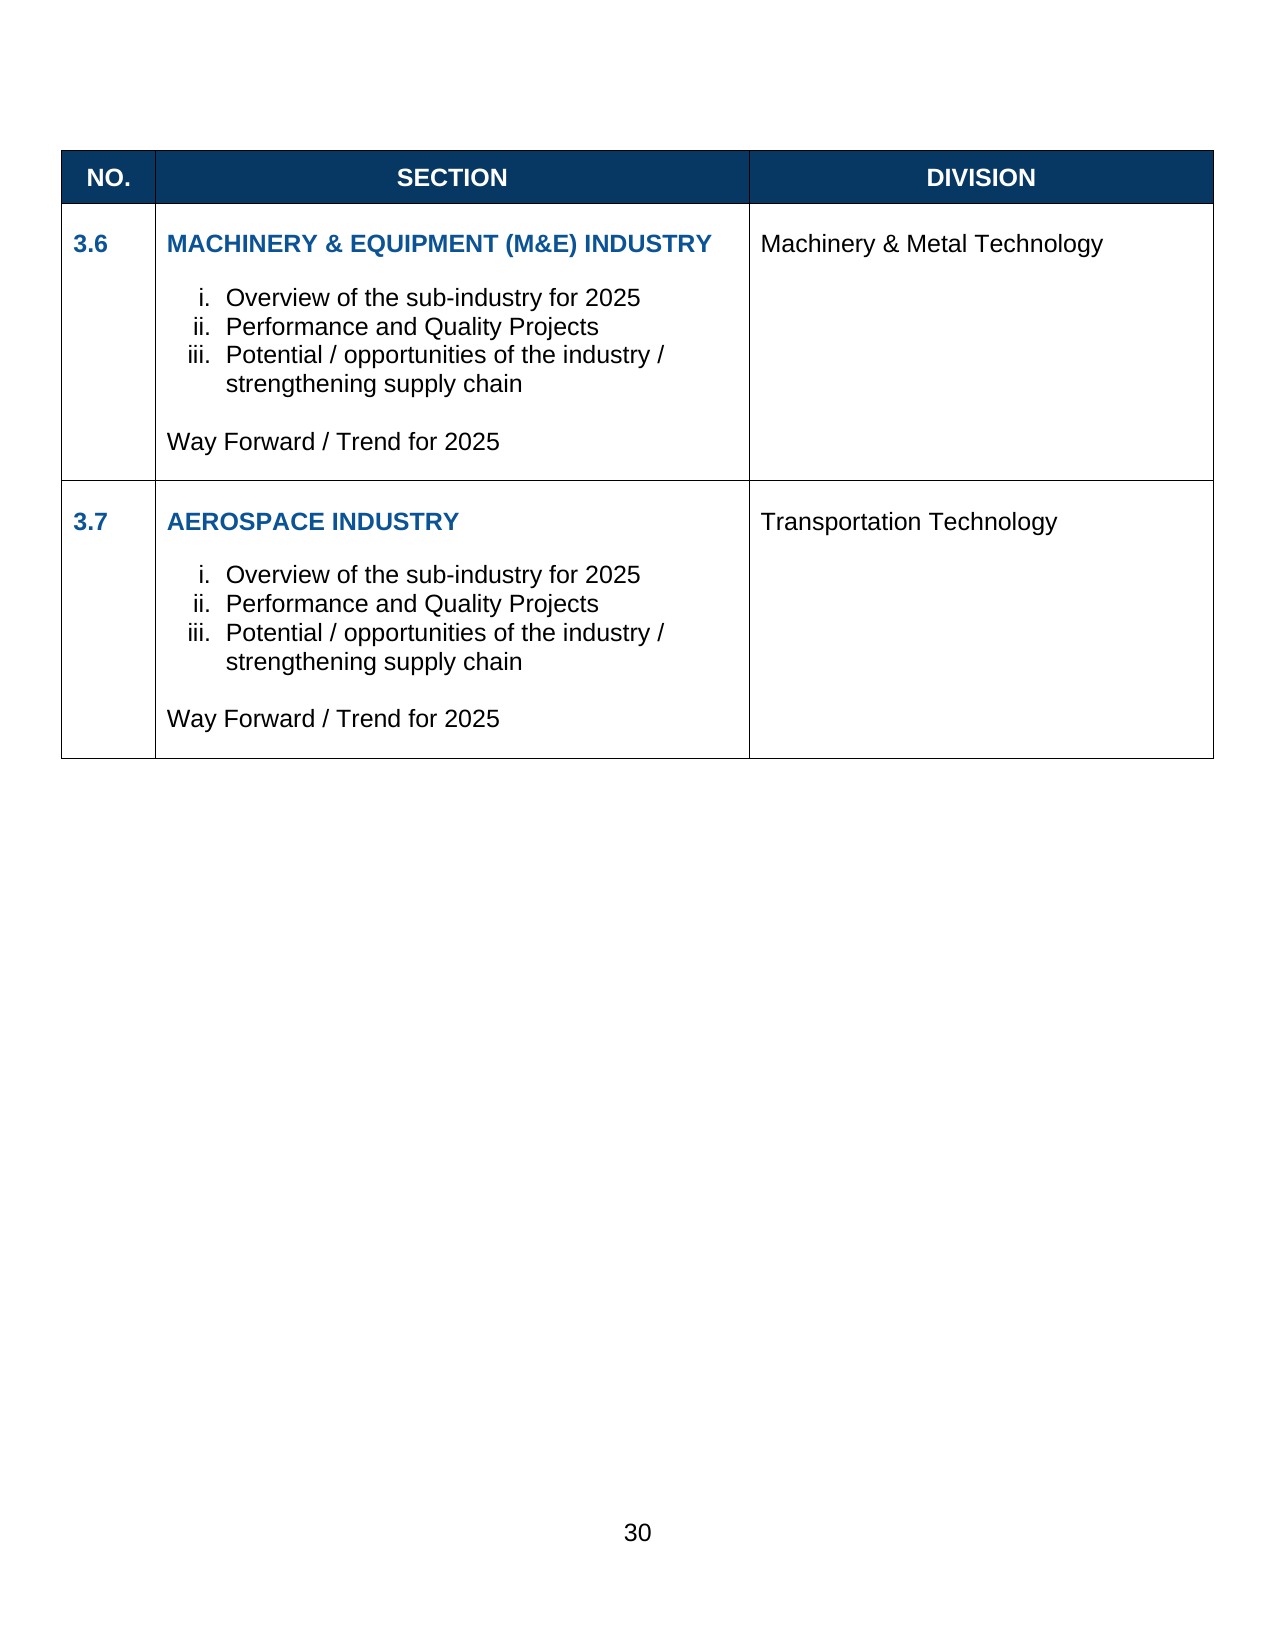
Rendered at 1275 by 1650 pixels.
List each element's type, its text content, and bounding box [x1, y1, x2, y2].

table_cell 3.7 [62, 481, 155, 758]
table_cell MACHINERY & EQUIPMENT (M&E) INDUSTRY Overview of the sub-industry for 2025 Performance and Quality Projects Potential / opportunities of the industry / strengthening supply chain Way Forward / Trend for 2025 [156, 204, 749, 480]
table_header DIVISION [750, 151, 1213, 203]
table_cell AEROSPACE INDUSTRY Overview of the sub-industry for 2025 Performance and Quality Projects Potential / opportunities of the industry / strengthening supply chain Way Forward / Trend for 2025 [156, 481, 749, 758]
table_cell Machinery & Metal Technology [750, 204, 1213, 480]
table_header SECTION [156, 151, 749, 203]
table_header NO. [62, 151, 155, 203]
table_cell 3.6 [62, 204, 155, 480]
table_cell Transportation Technology [750, 481, 1213, 758]
